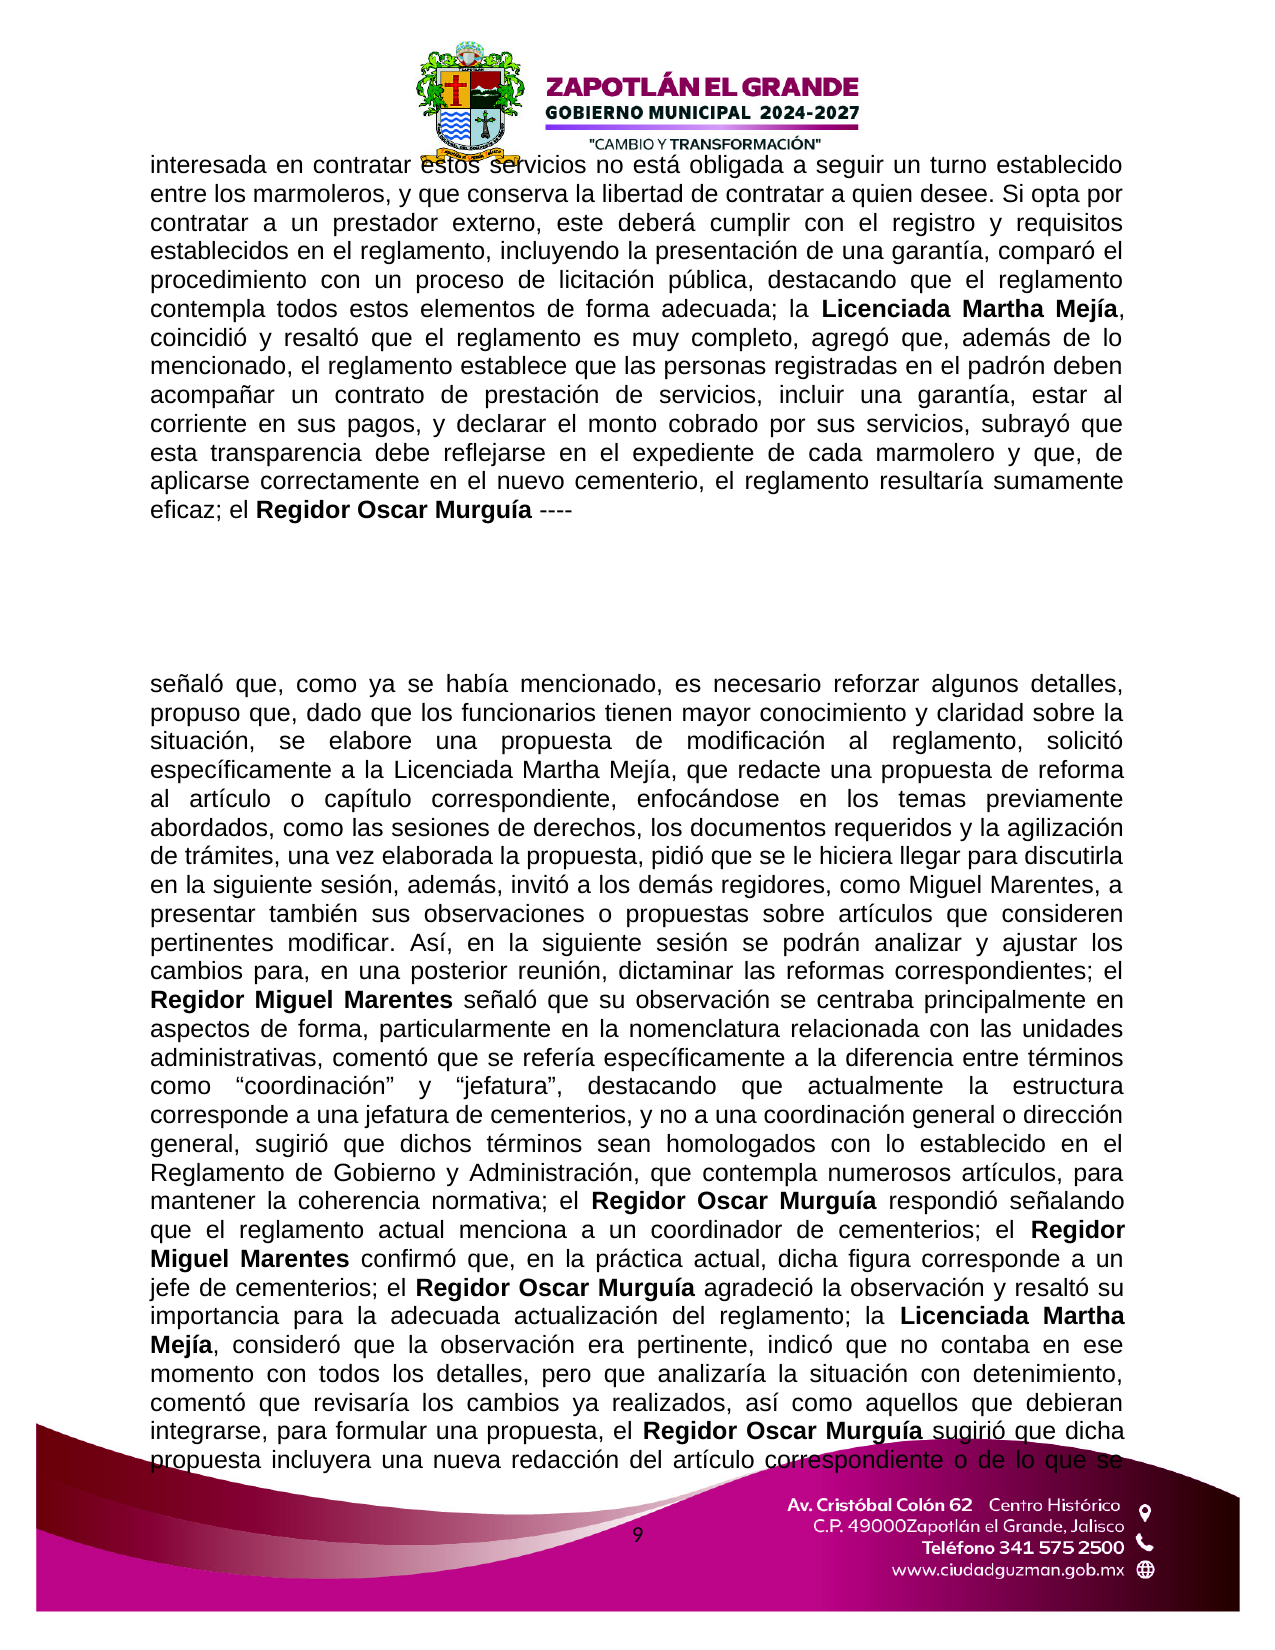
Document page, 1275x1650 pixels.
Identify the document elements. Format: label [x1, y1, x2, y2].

text [150, 669, 1125, 1474]
text [150, 150, 1125, 524]
picture [0, 0, 1275, 1650]
